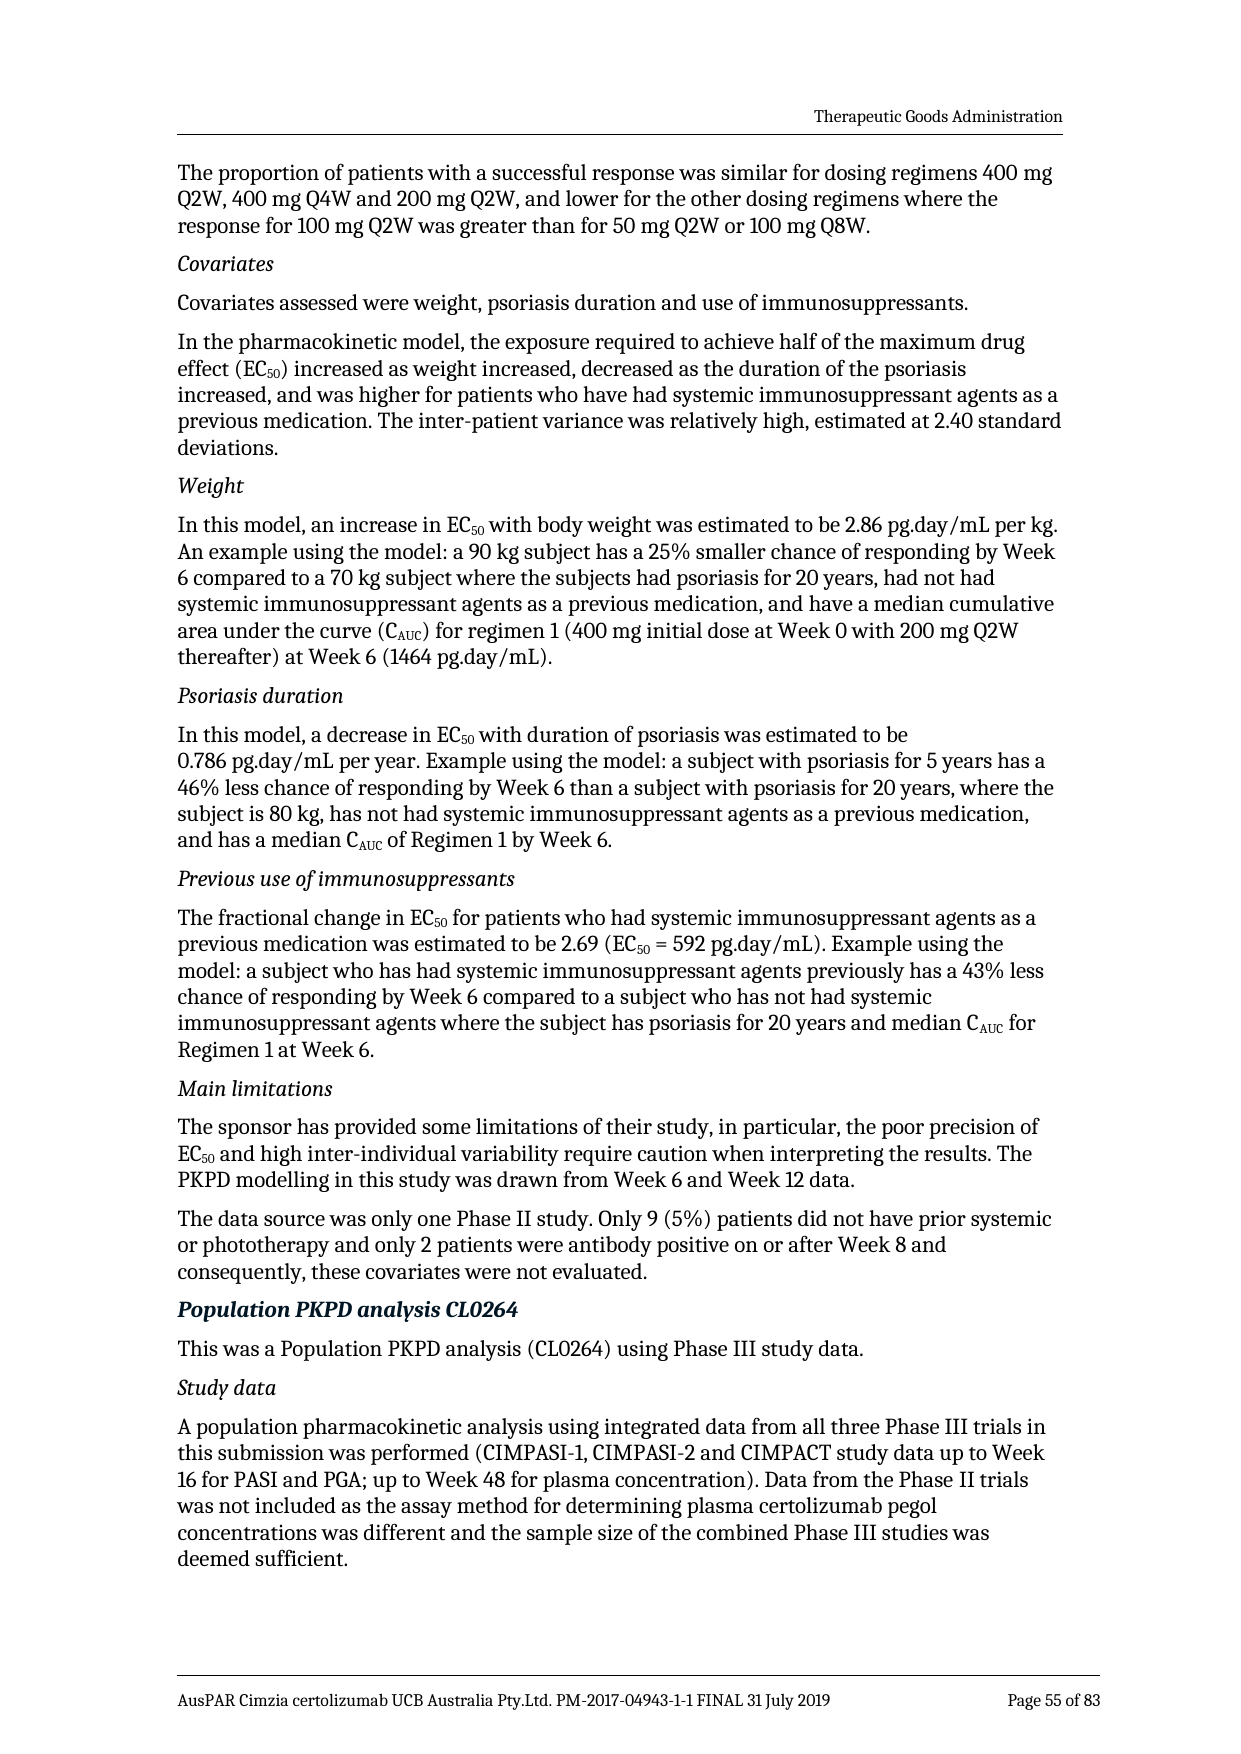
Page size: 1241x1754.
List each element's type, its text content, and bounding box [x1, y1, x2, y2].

subtitle Study data [177, 1375, 1063, 1401]
text In this model, an increase in EC50 with body weight was estimated to be 2.86 pg.day/mL per kg. An example using the model: a 90 kg subject has a 25% smaller chance of responding by Week 6 compared to a 70 kg subject where the subjects had psoriasis for 20 years, had not had systemic immunosuppressant agents as a previous medication, and have a median cumulative area under the curve (CAUC) for regimen 1 (400 mg initial dose at Week 0 with 200 mg Q2W thereafter) at Week 6 (1464 pg.day/mL). [177, 512, 1063, 670]
text This was a Population PKPD analysis (CL0264) using Phase III study data. [177, 1336, 1063, 1362]
text The fractional change in EC50 for patients who had systemic immunosuppressant agents as a previous medication was estimated to be 2.69 (EC50 = 592 pg.day/mL). Example using the model: a subject who has had systemic immunosuppressant agents previously has a 43% less chance of responding by Week 6 compared to a subject who has not had systemic immunosuppressant agents where the subject has psoriasis for 20 years and median CAUC for Regimen 1 at Week 6. [177, 905, 1063, 1063]
text The sponsor has provided some limitations of their study, in particular, the poor precision of EC50 and high inter-individual variability require caution when interpreting the results. The PKPD modelling in this study was drawn from Week 6 and Week 12 data. [177, 1114, 1063, 1193]
subtitle Main limitations [177, 1075, 1063, 1102]
subtitle Weight [177, 473, 1063, 499]
text Covariates assessed were weight, psoriasis duration and use of immunosuppressants. [177, 290, 1063, 316]
text A population pharmacokinetic analysis using integrated data from all three Phase III trials in this submission was performed (CIMPASI-1, CIMPASI-2 and CIMPACT study data up to Week 16 for PASI and PGA; up to Week 48 for plasma concentration). Data from the Phase II trials was not included as the assay method for determining plasma certolizumab pegol concentrations was different and the sample size of the combined Phase III studies was deemed sufficient. [177, 1414, 1063, 1572]
text The proportion of patients with a successful response was similar for dosing regimens 400 mg Q2W, 400 mg Q4W and 200 mg Q2W, and lower for the other dosing regimens where the response for 100 mg Q2W was greater than for 50 mg Q2W or 100 mg Q8W. [177, 160, 1063, 239]
text In this model, a decrease in EC50 with duration of psoriasis was estimated to be 0.786 pg.day/mL per year. Example using the model: a subject with psoriasis for 5 years has a 46% less chance of responding by Week 6 than a subject with psoriasis for 20 years, where the subject is 80 kg, has not had systemic immunosuppressant agents as a previous medication, and has a median CAUC of Regimen 1 by Week 6. [177, 722, 1063, 853]
subtitle Covariates [177, 251, 1063, 278]
text The data source was only one Phase II study. Only 9 (5%) patients did not have prior systemic or phototherapy and only 2 patients were antibody positive on or after Week 8 and consequently, these covariates were not evaluated. [177, 1206, 1063, 1285]
subtitle Psoriasis duration [177, 683, 1063, 709]
subtitle Previous use of immunosuppressants [177, 866, 1063, 892]
subtitle Population PKPD analysis CL0264 [177, 1297, 1063, 1324]
text In the pharmacokinetic model, the exposure required to achieve half of the maximum drug effect (EC50) increased as weight increased, decreased as the duration of the psoriasis increased, and was higher for patients who have had systemic immunosuppressant agents as a previous medication. The inter-patient variance was relatively high, estimated at 2.40 standard deviations. [177, 329, 1063, 461]
